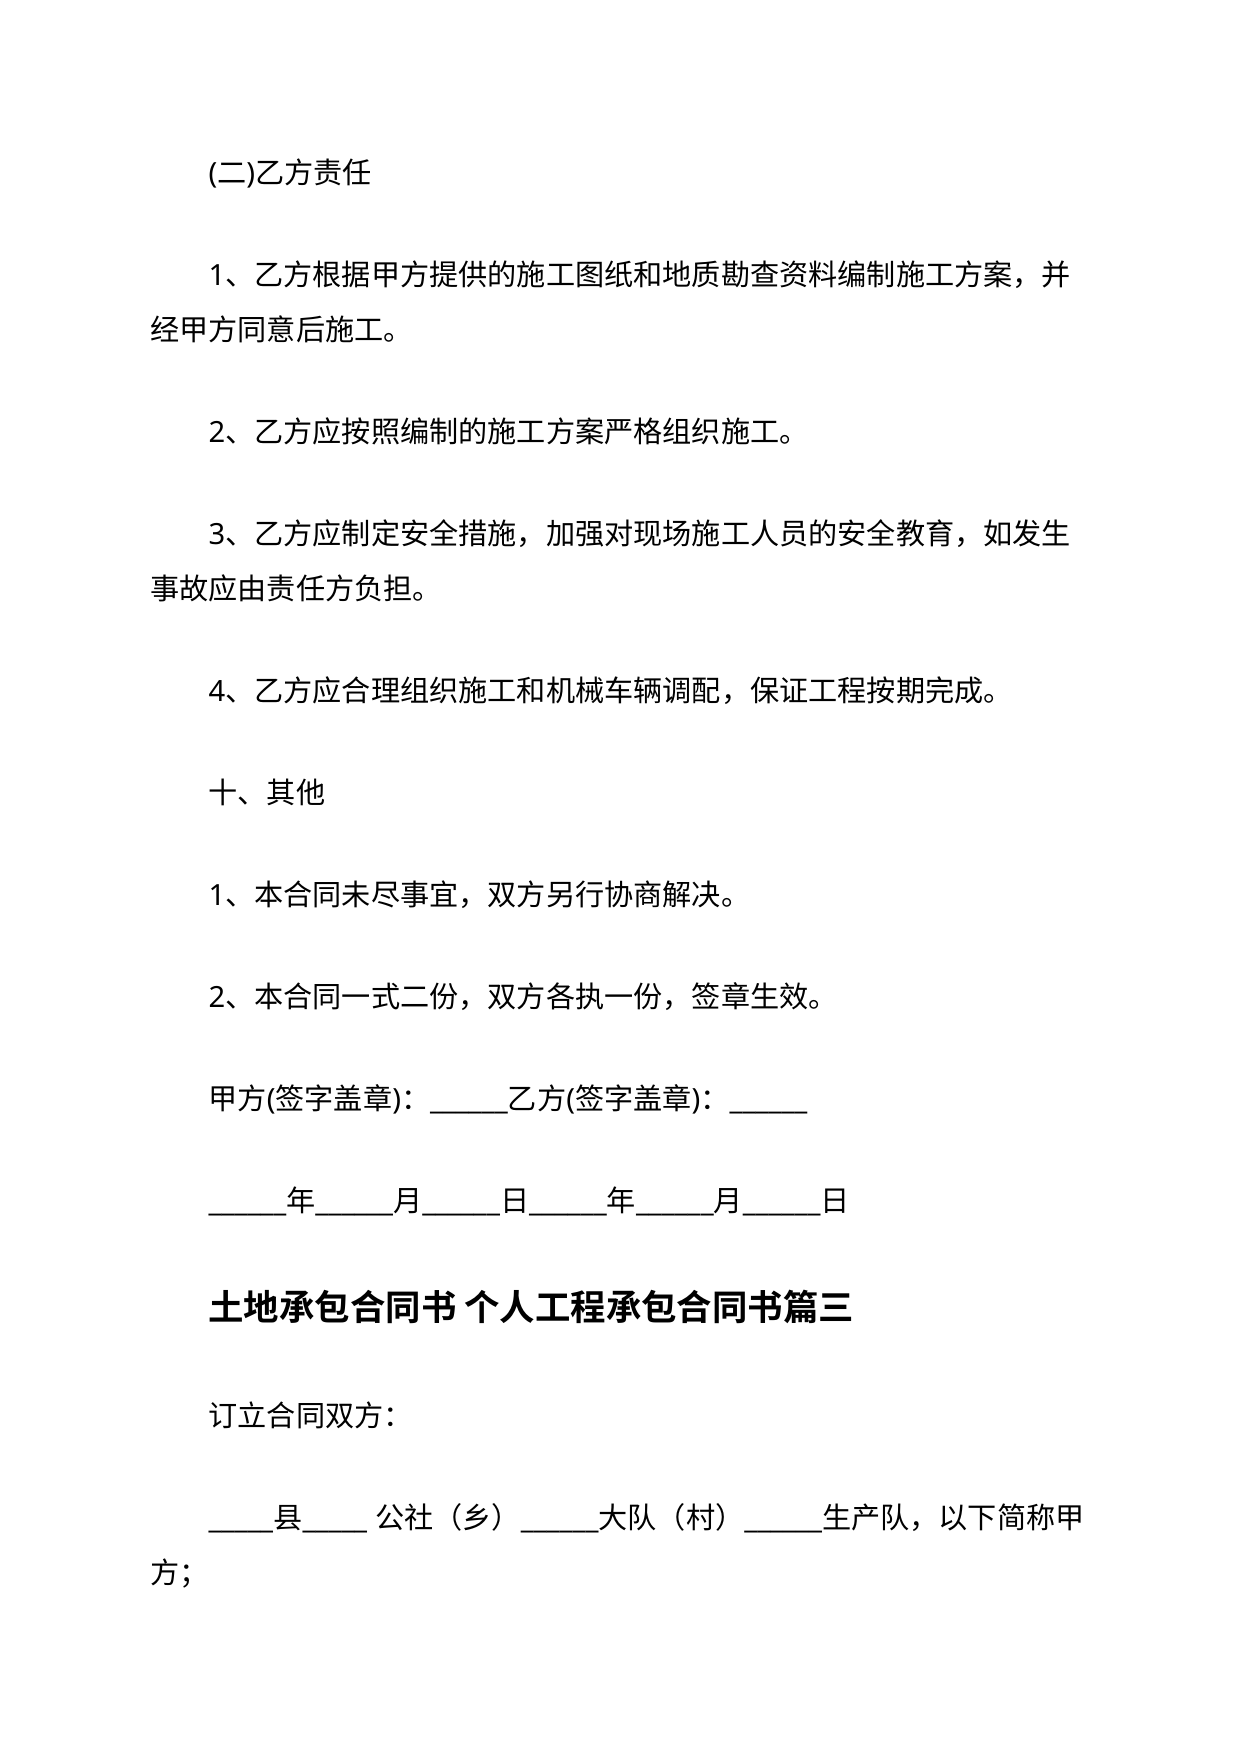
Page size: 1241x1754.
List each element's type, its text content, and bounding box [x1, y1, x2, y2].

text ______年______月______日______年______月______日 [150, 1177, 1090, 1219]
text 1、本合同未尽事宜，双方另行协商解决。 [150, 871, 1090, 914]
text 2、乙方应按照编制的施工方案严格组织施工。 [150, 409, 1090, 451]
text 3、乙方应制定安全措施，加强对现场施工人员的安全教育，如发生事故应由责任方负担。 [150, 511, 1090, 608]
text 十、其他 [150, 769, 1090, 812]
text _____县_____ 公社（乡）______大队（村）______生产队，以下简称甲方； [150, 1494, 1090, 1592]
text 订立合同双方： [150, 1393, 1090, 1435]
text (二)乙方责任 [150, 150, 1090, 192]
text 1、乙方根据甲方提供的施工图纸和地质勘查资料编制施工方案，并经甲方同意后施工。 [150, 252, 1090, 349]
text 甲方(签字盖章)：______乙方(签字盖章)：______ [150, 1075, 1090, 1118]
text 4、乙方应合理组织施工和机械车辆调配，保证工程按期完成。 [150, 667, 1090, 710]
text 土地承包合同书 个人工程承包合同书篇三 [150, 1279, 1090, 1330]
text 2、本合同一式二份，双方各执一份，签章生效。 [150, 973, 1090, 1016]
